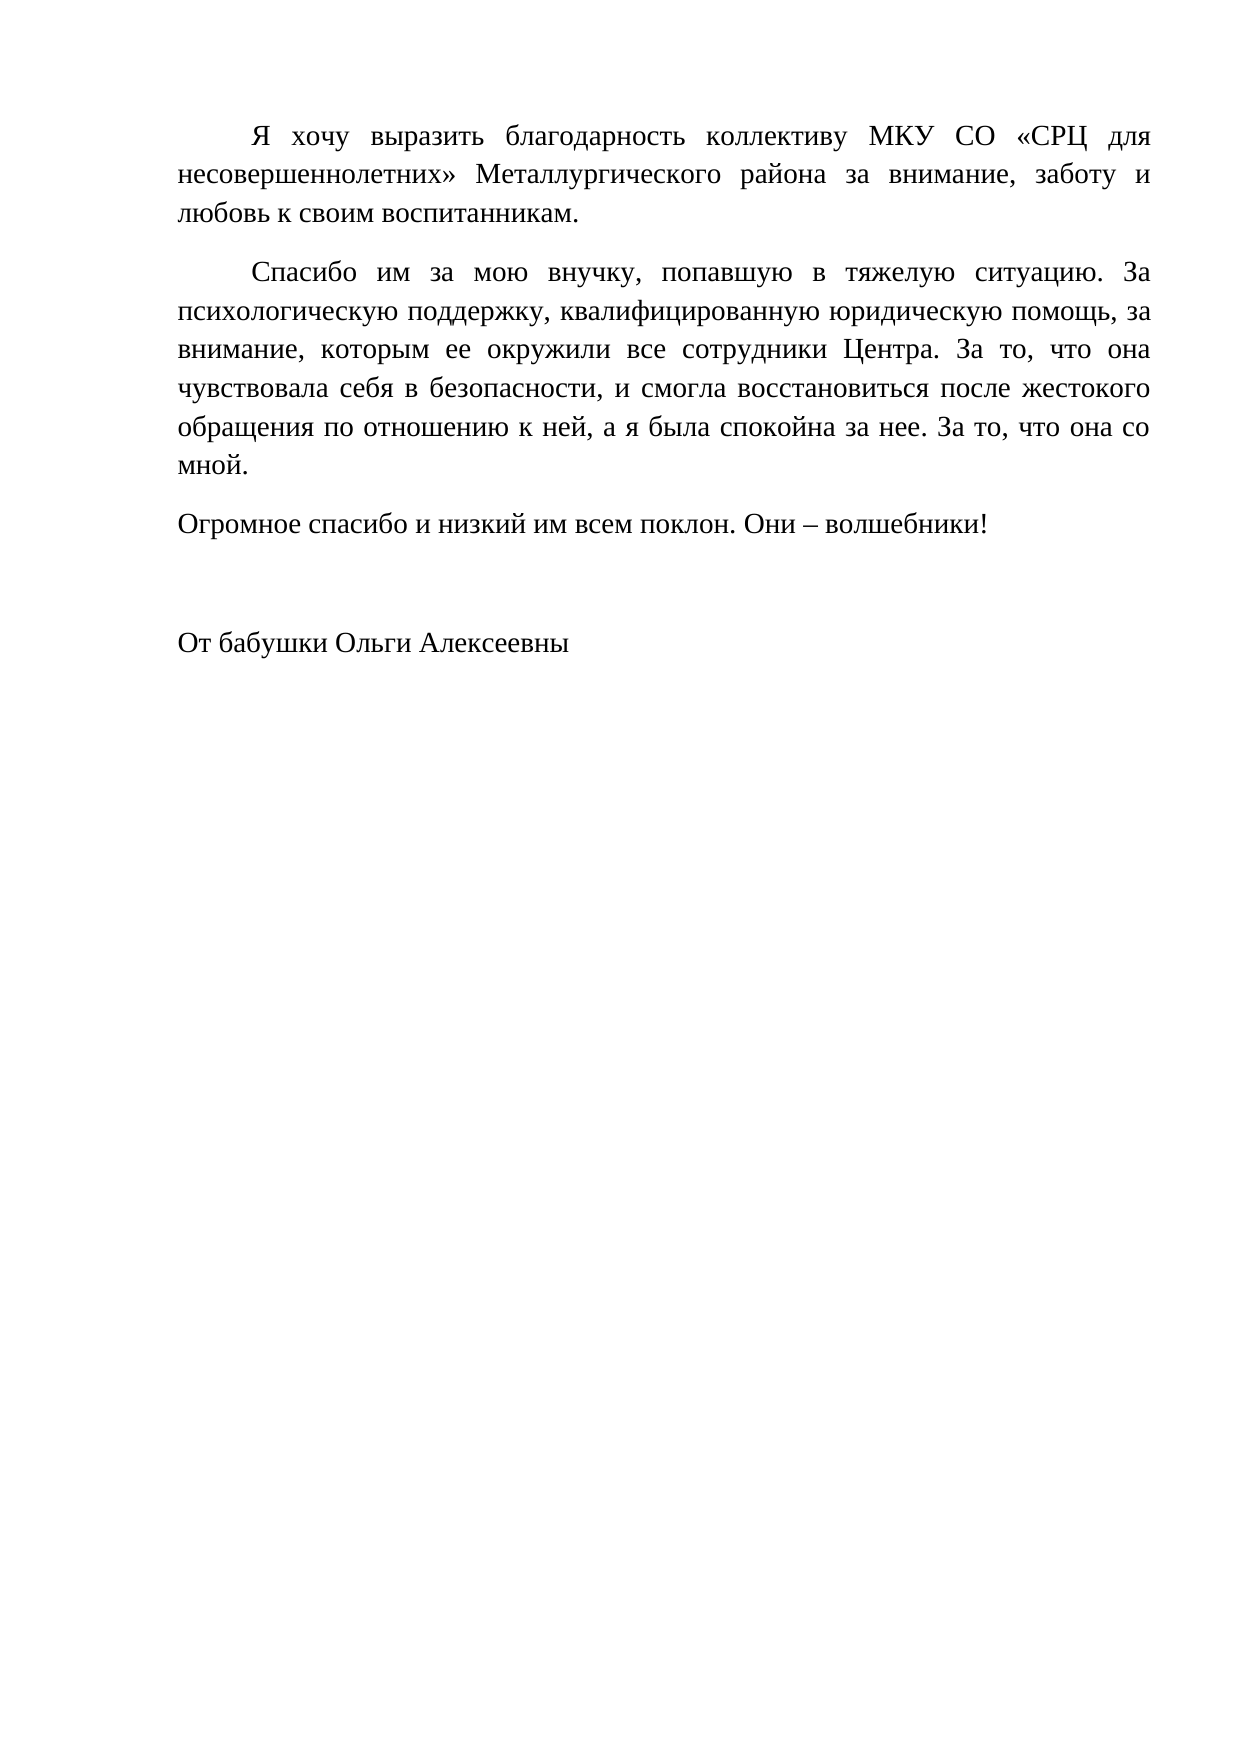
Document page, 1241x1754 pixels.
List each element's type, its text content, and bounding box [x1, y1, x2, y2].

text Огромное спасибо и низкий им всем поклон. Они – волшебники! [177, 507, 1152, 540]
text Я хочу выразить благодарность коллективу МКУ СО «СРЦ для несовершеннолетних» Металлургического района за внимание, заботу и любовь к своим воспитанникам. [177, 118, 1152, 229]
text Спасибо им за мою внучку, попавшую в тяжелую ситуацию. За психологическую поддержку, квалифицированную юридическую помощь, за внимание, которым ее окружили все сотрудники Центра. За то, что она чувствовала себя в безопасности, и смогла восстановиться после жестокого обращения по отношению к ней, а я была спокойна за нее. За то, что она со мной. [177, 254, 1152, 481]
text От бабушки Ольги Алексеевны [177, 625, 1152, 659]
